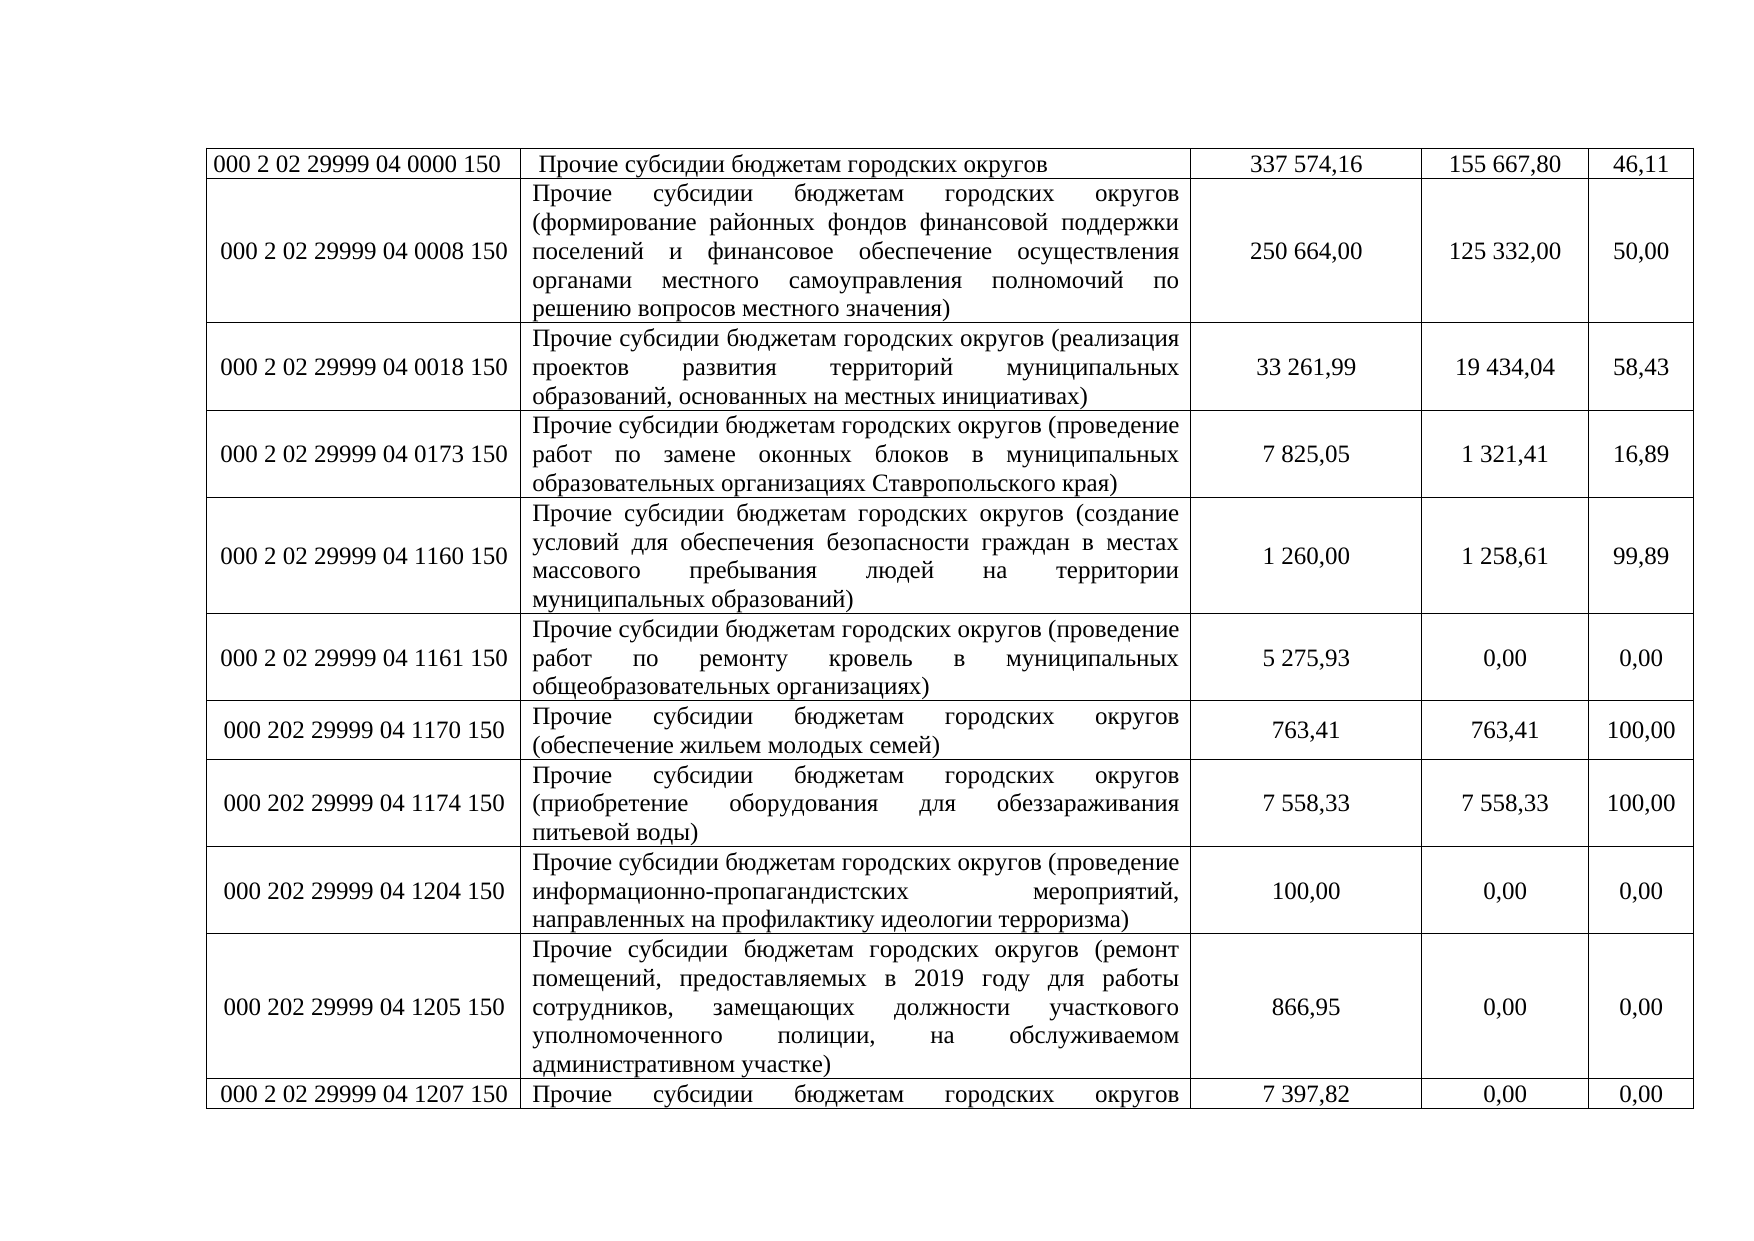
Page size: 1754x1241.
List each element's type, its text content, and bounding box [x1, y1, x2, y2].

table_cell 7 825,05 [1191, 411, 1421, 497]
table_cell 58,43 [1589, 323, 1693, 409]
table_cell Прочие субсидии бюджетам городских округов (проведение работ по ремонту кровель в муниципальных общеобразовательных организациях) [521, 614, 1190, 700]
table_cell Прочие субсидии бюджетам городских округов (формирование районных фондов финансовой поддержки поселений и финансовое обеспечение осуществления органами местного самоуправления полномочий по решению вопросов местного значения) [521, 179, 1190, 322]
table_cell Прочие субсидии бюджетам городских округов (обеспечение жильем молодых семей) [521, 701, 1190, 759]
table_cell 100,00 [1191, 847, 1421, 933]
table_cell 1 258,61 [1422, 498, 1588, 613]
table_cell 000 202 29999 04 1205 150 [207, 934, 520, 1078]
table_cell 100,00 [1589, 701, 1693, 759]
table_cell 0,00 [1422, 614, 1588, 700]
table_cell 000 2 02 29999 04 1161 150 [207, 614, 520, 700]
table_cell 1 321,41 [1422, 411, 1588, 497]
table_cell Прочие субсидии бюджетам городских округов (реализация проектов развития территорий муниципальных образований, основанных на местных инициативах) [521, 323, 1190, 409]
table_cell 50,00 [1589, 179, 1693, 322]
table_cell 5 275,93 [1191, 614, 1421, 700]
table_cell 000 2 02 29999 04 0000 150 [207, 149, 520, 177]
table_cell 0,00 [1422, 1079, 1588, 1108]
table_cell 0,00 [1422, 847, 1588, 933]
table_cell 250 664,00 [1191, 179, 1421, 322]
table_cell 7 397,82 [1191, 1079, 1421, 1108]
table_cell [521, 1079, 1190, 1108]
table_cell 763,41 [1422, 701, 1588, 759]
table_cell 155 667,80 [1422, 149, 1588, 177]
table_cell 0,00 [1589, 847, 1693, 933]
table_cell 7 558,33 [1191, 760, 1421, 846]
table_cell 0,00 [1422, 934, 1588, 1078]
table_cell 1 260,00 [1191, 498, 1421, 613]
table_cell 000 2 02 29999 04 0018 150 [207, 323, 520, 409]
table_cell 000 202 29999 04 1170 150 [207, 701, 520, 759]
table_cell 000 202 29999 04 1204 150 [207, 847, 520, 933]
table_cell 33 261,99 [1191, 323, 1421, 409]
table_cell 16,89 [1589, 411, 1693, 497]
table_cell Прочие субсидии бюджетам городских округов (создание условий для обеспечения безопасности граждан в местах массового пребывания людей на территории муниципальных образований) [521, 498, 1190, 613]
table_cell 000 202 29999 04 1174 150 [207, 760, 520, 846]
table_cell 7 558,33 [1422, 760, 1588, 846]
table_cell Прочие субсидии бюджетам городских округов (приобретение оборудования для обеззараживания питьевой воды) [521, 760, 1190, 846]
table_cell 866,95 [1191, 934, 1421, 1078]
table_cell 46,11 [1589, 149, 1693, 177]
table_cell 99,89 [1589, 498, 1693, 613]
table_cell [207, 1079, 520, 1108]
table_cell 337 574,16 [1191, 149, 1421, 177]
table_cell Прочие субсидии бюджетам городских округов (ремонт помещений, предоставляемых в 2019 году для работы сотрудников, замещающих должности участкового уполномоченного полиции, на обслуживаемом административном участке) [521, 934, 1190, 1078]
table_cell Прочие субсидии бюджетам городских округов (проведение работ по замене оконных блоков в муниципальных образовательных организациях Ставропольского края) [521, 411, 1190, 497]
table_cell 125 332,00 [1422, 179, 1588, 322]
table_cell 000 2 02 29999 04 0173 150 [207, 411, 520, 497]
table_cell 19 434,04 [1422, 323, 1588, 409]
table_cell 0,00 [1589, 934, 1693, 1078]
table_cell 0,00 [1589, 1079, 1693, 1108]
table_cell 0,00 [1589, 614, 1693, 700]
table_cell 763,41 [1191, 701, 1421, 759]
table_cell 100,00 [1589, 760, 1693, 846]
table_cell 000 2 02 29999 04 1160 150 [207, 498, 520, 613]
table_cell 000 2 02 29999 04 0008 150 [207, 179, 520, 322]
table_cell Прочие субсидии бюджетам городских округов (проведение информационно-пропагандистских мероприятий, направленных на профилактику идеологии терроризма) [521, 847, 1190, 933]
table_cell Прочие субсидии бюджетам городских округов [521, 149, 1190, 177]
